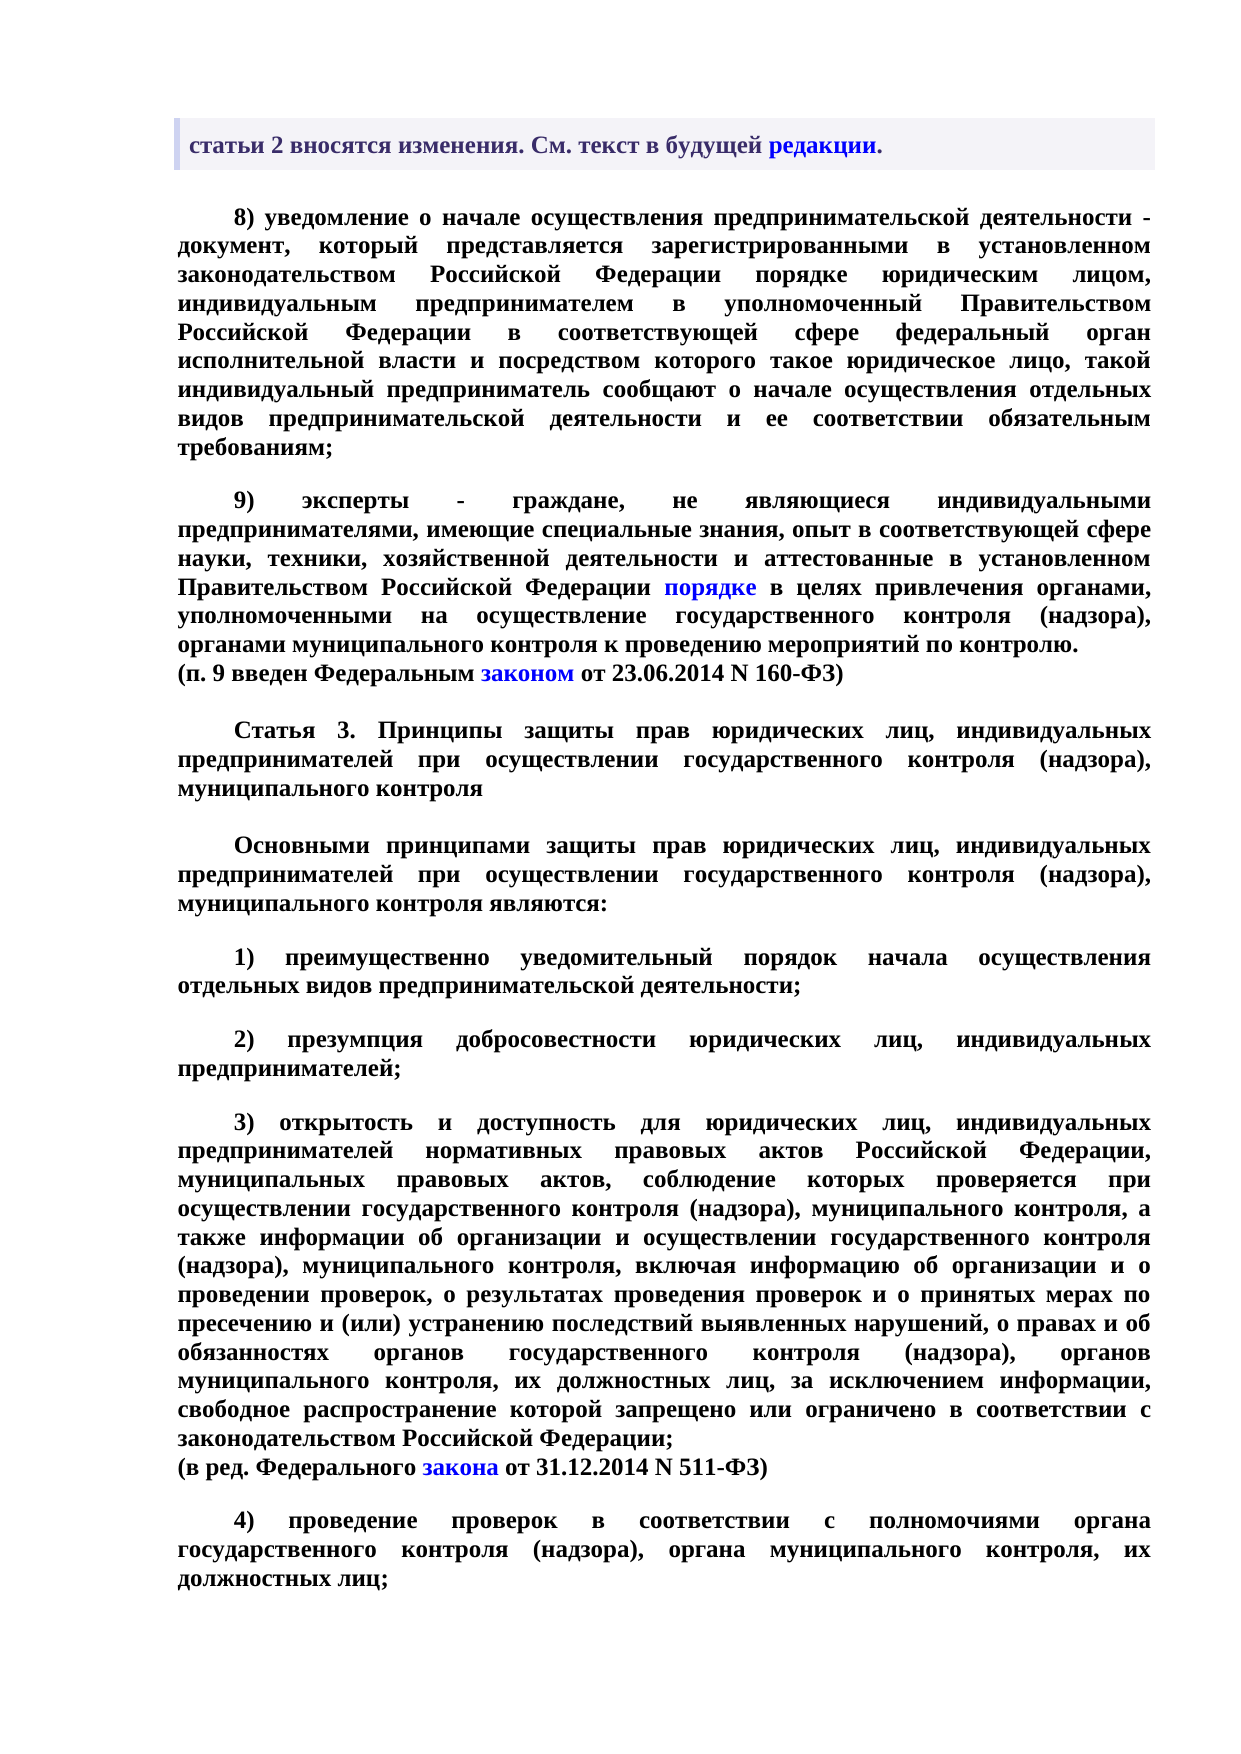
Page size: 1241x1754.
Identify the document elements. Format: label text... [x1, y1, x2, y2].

text (п. 9 введен Федеральным законом от 23.06.2014 N 160-ФЗ) [177, 658, 1152, 687]
text 2) презумпция добросовестности юридических лиц, индивидуальных предпринимателей; [177, 1024, 1152, 1082]
text Основными принципами защиты прав юридических лиц, индивидуальных предпринимателей при осуществлении государственного контроля (надзора), муниципального контроля являются: [177, 830, 1152, 917]
text 4) проведение проверок в соответствии с полномочиями органа государственного контроля (надзора), органа муниципального контроля, их должностных лиц; [177, 1505, 1152, 1592]
text (в ред. Федерального закона от 31.12.2014 N 511-ФЗ) [177, 1452, 1152, 1480]
title Статья 3. Принципы защиты прав юридических лиц, индивидуальных предпринимателей при осуществлении государственного контроля (надзора), муниципального контроля [177, 715, 1152, 802]
text 8) уведомление о начале осуществления предпринимательской деятельности - документ, который представляется зарегистрированными в установленном законодательством Российской Федерации порядке юридическим лицом, индивидуальным предпринимателем в уполномоченный Правительством Российской Федерации в соответствующей сфере федеральный орган исполнительной власти и посредством которого такое юридическое лицо, такой индивидуальный предприниматель сообщают о начале осуществления отдельных видов предпринимательской деятельности и ее соответствии обязательным требованиям; [177, 202, 1152, 460]
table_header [180, 118, 1149, 170]
text 1) преимущественно уведомительный порядок начала осуществления отдельных видов предпринимательской деятельности; [177, 942, 1152, 999]
text 3) открытость и доступность для юридических лиц, индивидуальных предпринимателей нормативных правовых актов Российской Федерации, муниципальных правовых актов, соблюдение которых проверяется при осуществлении государственного контроля (надзора), муниципального контроля, а также информации об организации и осуществлении государственного контроля (надзора), муниципального контроля, включая информацию об организации и о проведении проверок, о результатах проведения проверок и о принятых мерах по пресечению и (или) устранению последствий выявленных нарушений, о правах и об обязанностях органов государственного контроля (надзора), органов муниципального контроля, их должностных лиц, за исключением информации, свободное распространение которой запрещено или ограничено в соответствии с законодательством Российской Федерации; [177, 1107, 1152, 1452]
text 9) эксперты - граждане, не являющиеся индивидуальными предпринимателями, имеющие специальные знания, опыт в соответствующей сфере науки, техники, хозяйственной деятельности и аттестованные в установленном Правительством Российской Федерации порядке в целях привлечения органами, уполномоченными на осуществление государственного контроля (надзора), органами муниципального контроля к проведению мероприятий по контролю. [177, 485, 1152, 658]
